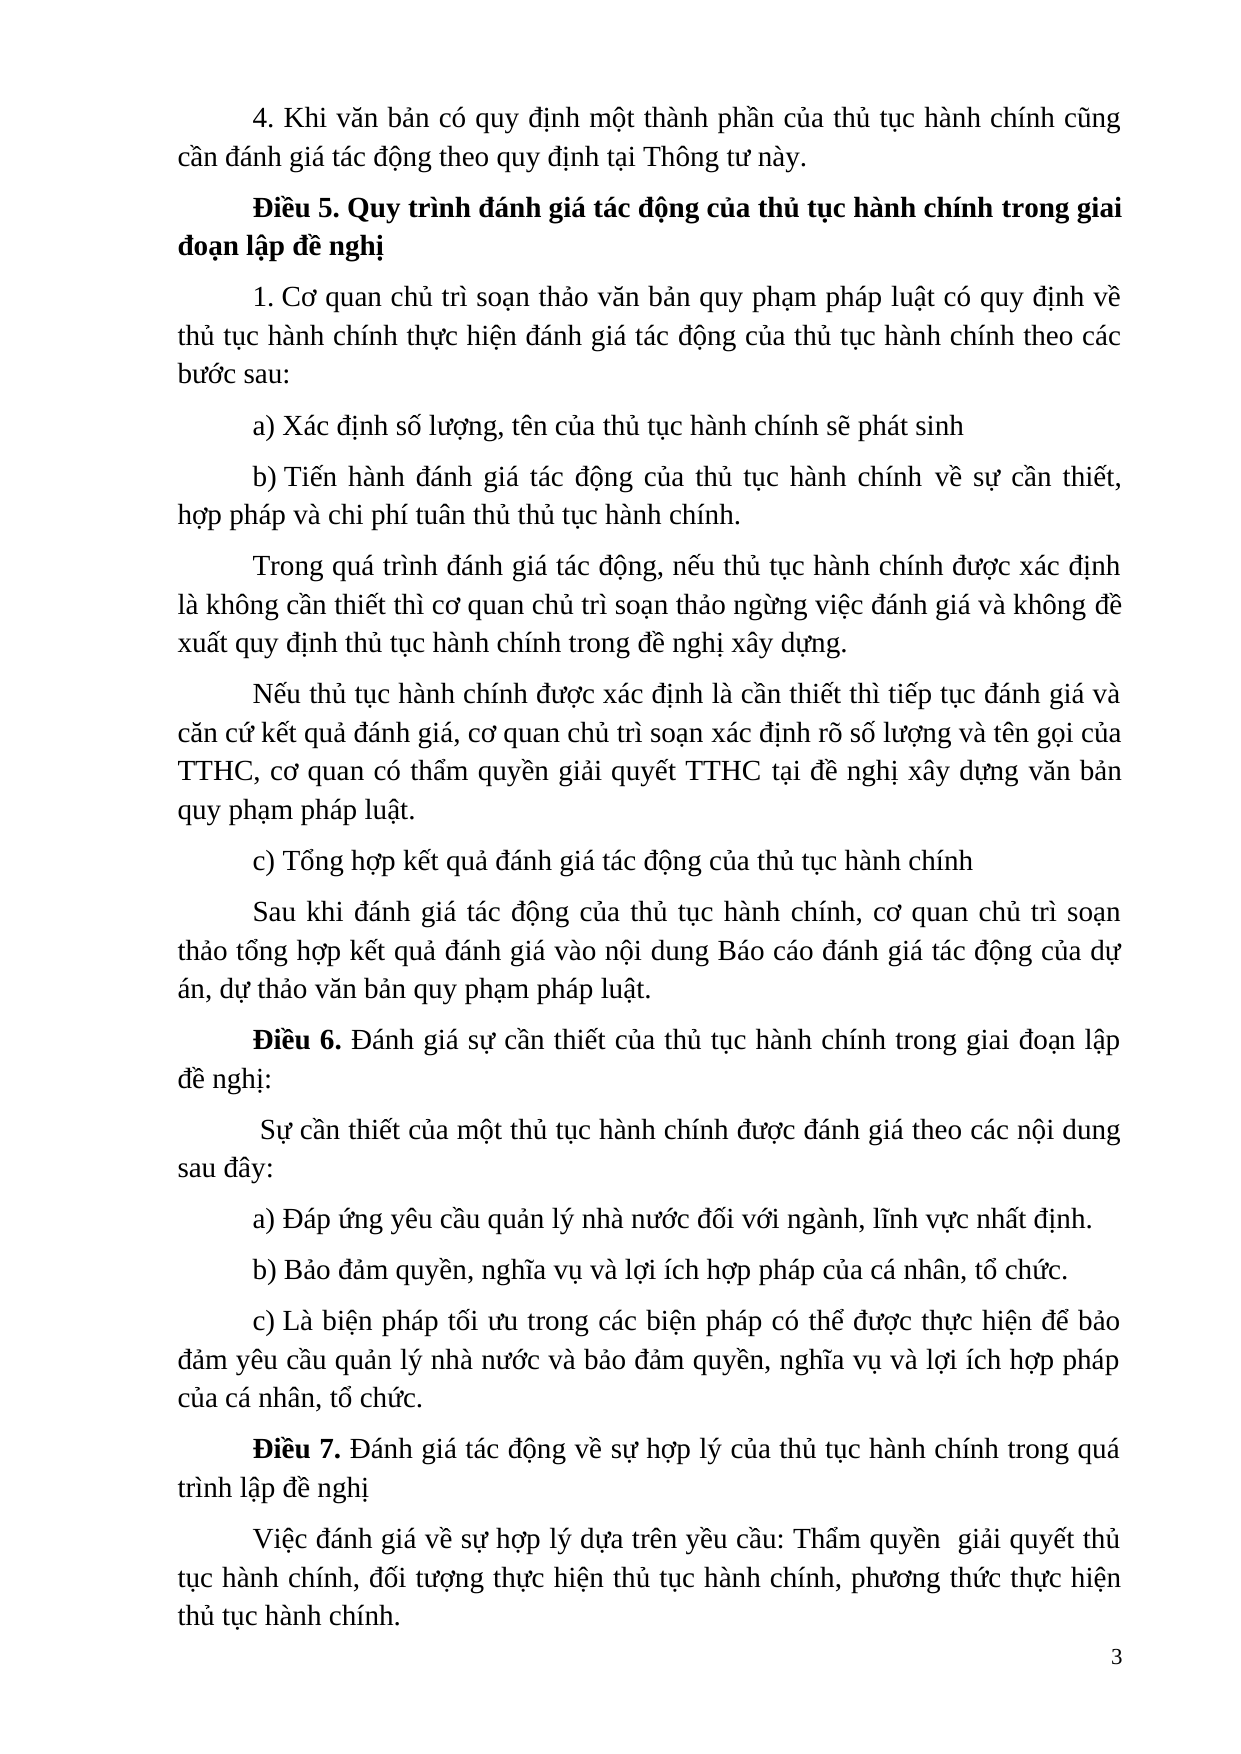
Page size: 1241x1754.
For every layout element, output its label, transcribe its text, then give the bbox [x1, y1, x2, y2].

text Trong quá trình đánh giá tác động, nếu thủ tục hành chính được xác định là không cần thiết thì cơ quan chủ trì soạn thảo ngừng việc đánh giá và không đề xuất quy định thủ tục hành chính trong đề nghị xây dựng. [177, 548, 1122, 659]
text c) Là biện pháp tối ưu trong các biện pháp có thể được thực hiện để bảo đảm yêu cầu quản lý nhà nước và bảo đảm quyền, nghĩa vụ và lợi ích hợp pháp của cá nhân, tổ chức. [177, 1303, 1122, 1414]
text Việc đánh giá về sự hợp lý dựa trên yều cầu: Thẩm quyền giải quyết thủ tục hành chính, đối tượng thực hiện thủ tục hành chính, phương thức thực hiện thủ tục hành chính. [177, 1521, 1122, 1632]
text Điều 5. Quy trình đánh giá tác động của thủ tục hành chính trong giai đoạn lập đề nghị [177, 190, 1122, 262]
text Nếu thủ tục hành chính được xác định là cần thiết thì tiếp tục đánh giá và căn cứ kết quả đánh giá, cơ quan chủ trì soạn xác định rõ số lượng và tên gọi của TTHC, cơ quan có thẩm quyền giải quyết TTHC tại đề nghị xây dựng văn bản quy phạm pháp luật. [177, 676, 1122, 826]
text b) Tiến hành đánh giá tác động của thủ tục hành chính về sự cần thiết, hợp pháp và chi phí tuân thủ thủ tục hành chính. [177, 459, 1122, 531]
text Sau khi đánh giá tác động của thủ tục hành chính, cơ quan chủ trì soạn thảo tổng hợp kết quả đánh giá vào nội dung Báo cáo đánh giá tác động của dự án, dự thảo văn bản quy phạm pháp luật. [177, 894, 1122, 1005]
text b) Bảo đảm quyền, nghĩa vụ và lợi ích hợp pháp của cá nhân, tổ chức. [177, 1252, 1122, 1286]
text a) Đáp ứng yêu cầu quản lý nhà nước đối với ngành, lĩnh vực nhất định. [177, 1201, 1122, 1235]
text Điều 6. Đánh giá sự cần thiết của thủ tục hành chính trong giai đoạn lập đề nghị: [177, 1022, 1122, 1094]
text 1. Cơ quan chủ trì soạn thảo văn bản quy phạm pháp luật có quy định về thủ tục hành chính thực hiện đánh giá tác động của thủ tục hành chính theo các bước sau: [177, 279, 1122, 390]
text 4. Khi văn bản có quy định một thành phần của thủ tục hành chính cũng cần đánh giá tác động theo quy định tại Thông tư này. [177, 100, 1122, 172]
text Điều 7. Đánh giá tác động về sự hợp lý của thủ tục hành chính trong quá trình lập đề nghị [177, 1432, 1122, 1504]
text c) Tổng hợp kết quả đánh giá tác động của thủ tục hành chính [177, 843, 1122, 877]
text a) Xác định số lượng, tên của thủ tục hành chính sẽ phát sinh [177, 408, 1122, 441]
text Sự cần thiết của một thủ tục hành chính được đánh giá theo các nội dung sau đây: [177, 1112, 1122, 1184]
